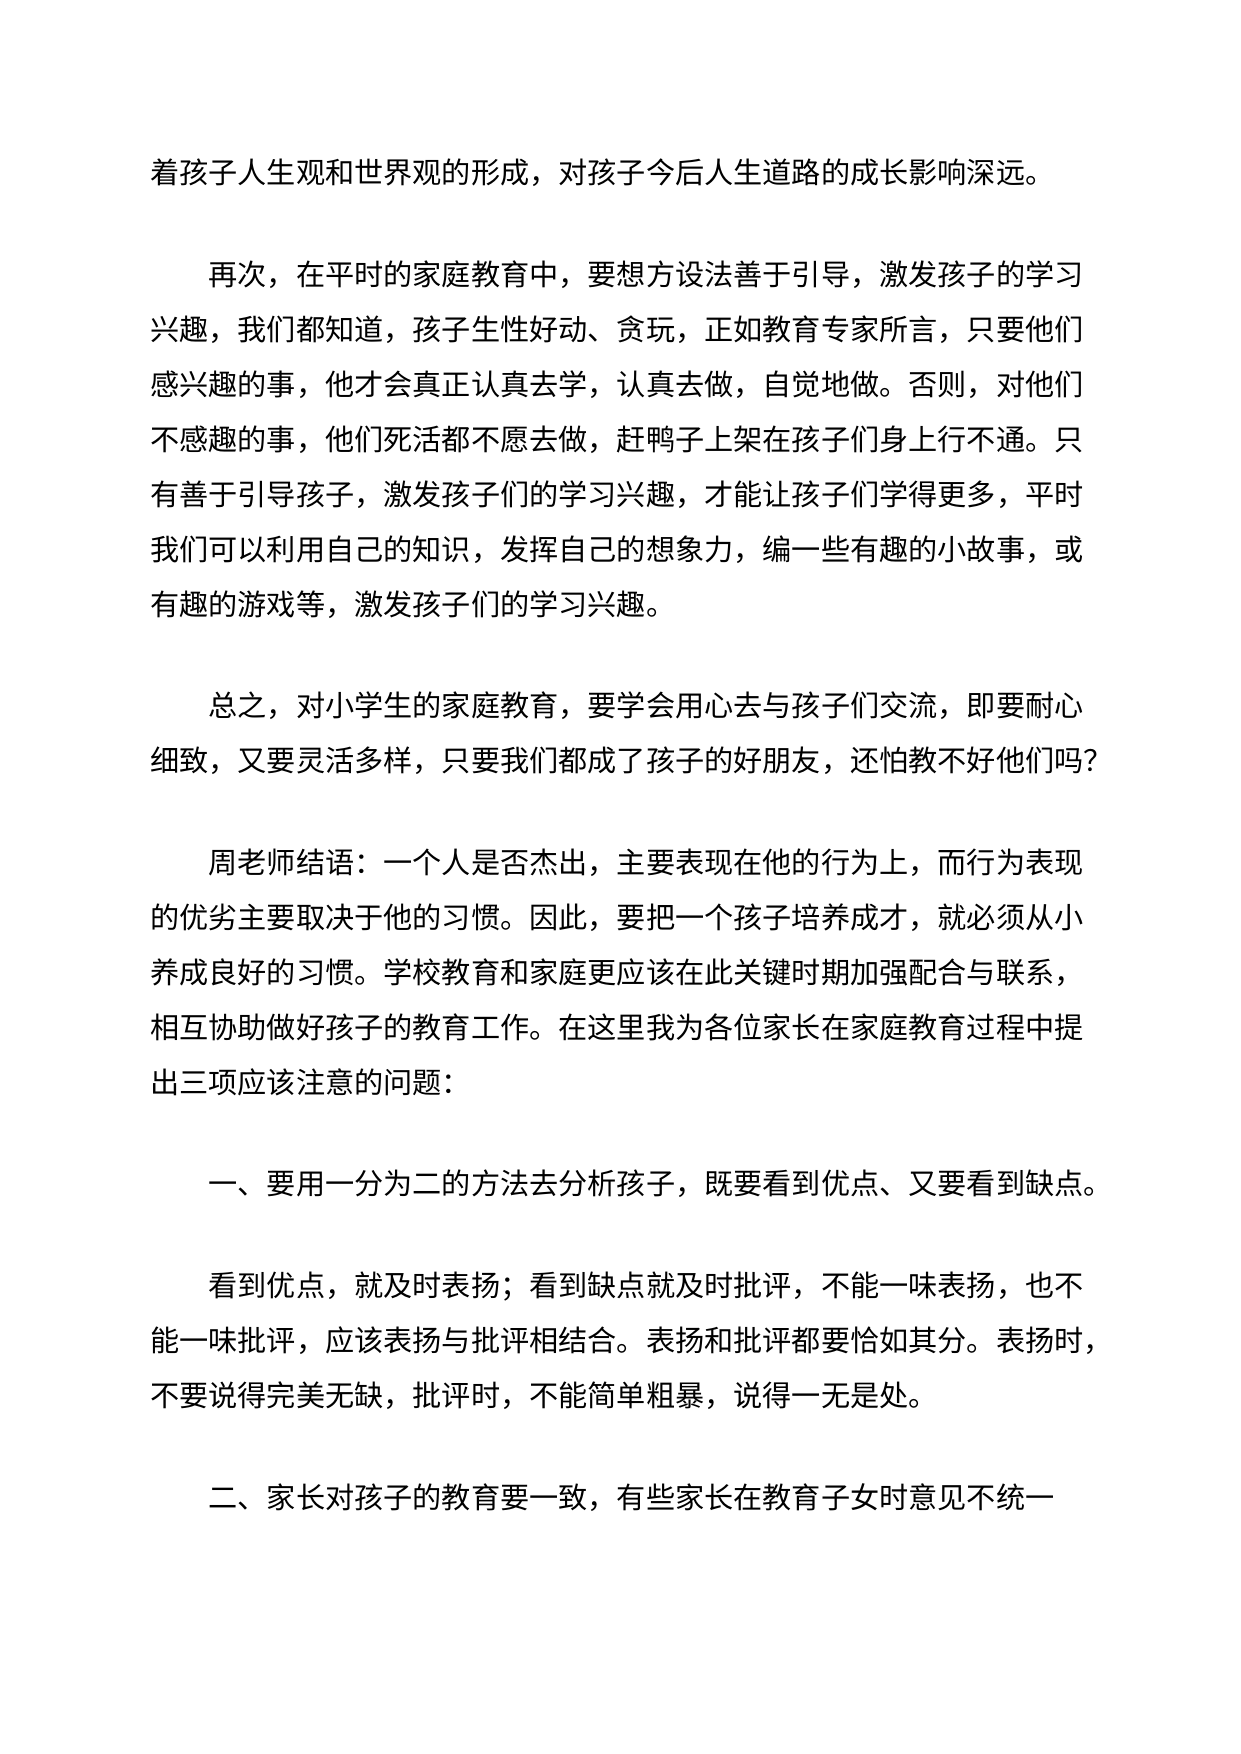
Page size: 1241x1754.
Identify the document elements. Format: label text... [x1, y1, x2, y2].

text 看到优点，就及时表扬；看到缺点就及时批评，不能一味表扬，也不能一味批评，应该表扬与批评相结合。表扬和批评都要恰如其分。表扬时，不要说得完美无缺，批评时，不能简单粗暴，说得一无是处。 [150, 1263, 1090, 1415]
text 再次，在平时的家庭教育中，要想方设法善于引导，激发孩子的学习兴趣，我们都知道，孩子生性好动、贪玩，正如教育专家所言，只要他们感兴趣的事，他才会真正认真去学，认真去做，自觉地做。否则，对他们不感趣的事，他们死活都不愿去做，赶鸭子上架在孩子们身上行不通。只有善于引导孩子，激发孩子们的学习兴趣，才能让孩子们学得更多，平时我们可以利用自己的知识，发挥自己的想象力，编一些有趣的小故事，或有趣的游戏等，激发孩子们的学习兴趣。 [150, 252, 1090, 623]
text 二、家长对孩子的教育要一致，有些家长在教育子女时意见不统一 [150, 1474, 1090, 1517]
text 总之，对小学生的家庭教育，要学会用心去与孩子们交流，即要耐心细致，又要灵活多样，只要我们都成了孩子的好朋友，还怕教不好他们吗？ [150, 683, 1090, 780]
text 周老师结语：一个人是否杰出，主要表现在他的行为上，而行为表现的优劣主要取决于他的习惯。因此，要把一个孩子培养成才，就必须从小养成良好的习惯。学校教育和家庭更应该在此关键时期加强配合与联系，相互协助做好孩子的教育工作。在这里我为各位家长在家庭教育过程中提出三项应该注意的问题： [150, 839, 1090, 1101]
text 一、要用一分为二的方法去分析孩子，既要看到优点、又要看到缺点。 [150, 1161, 1090, 1203]
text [150, 150, 1090, 192]
